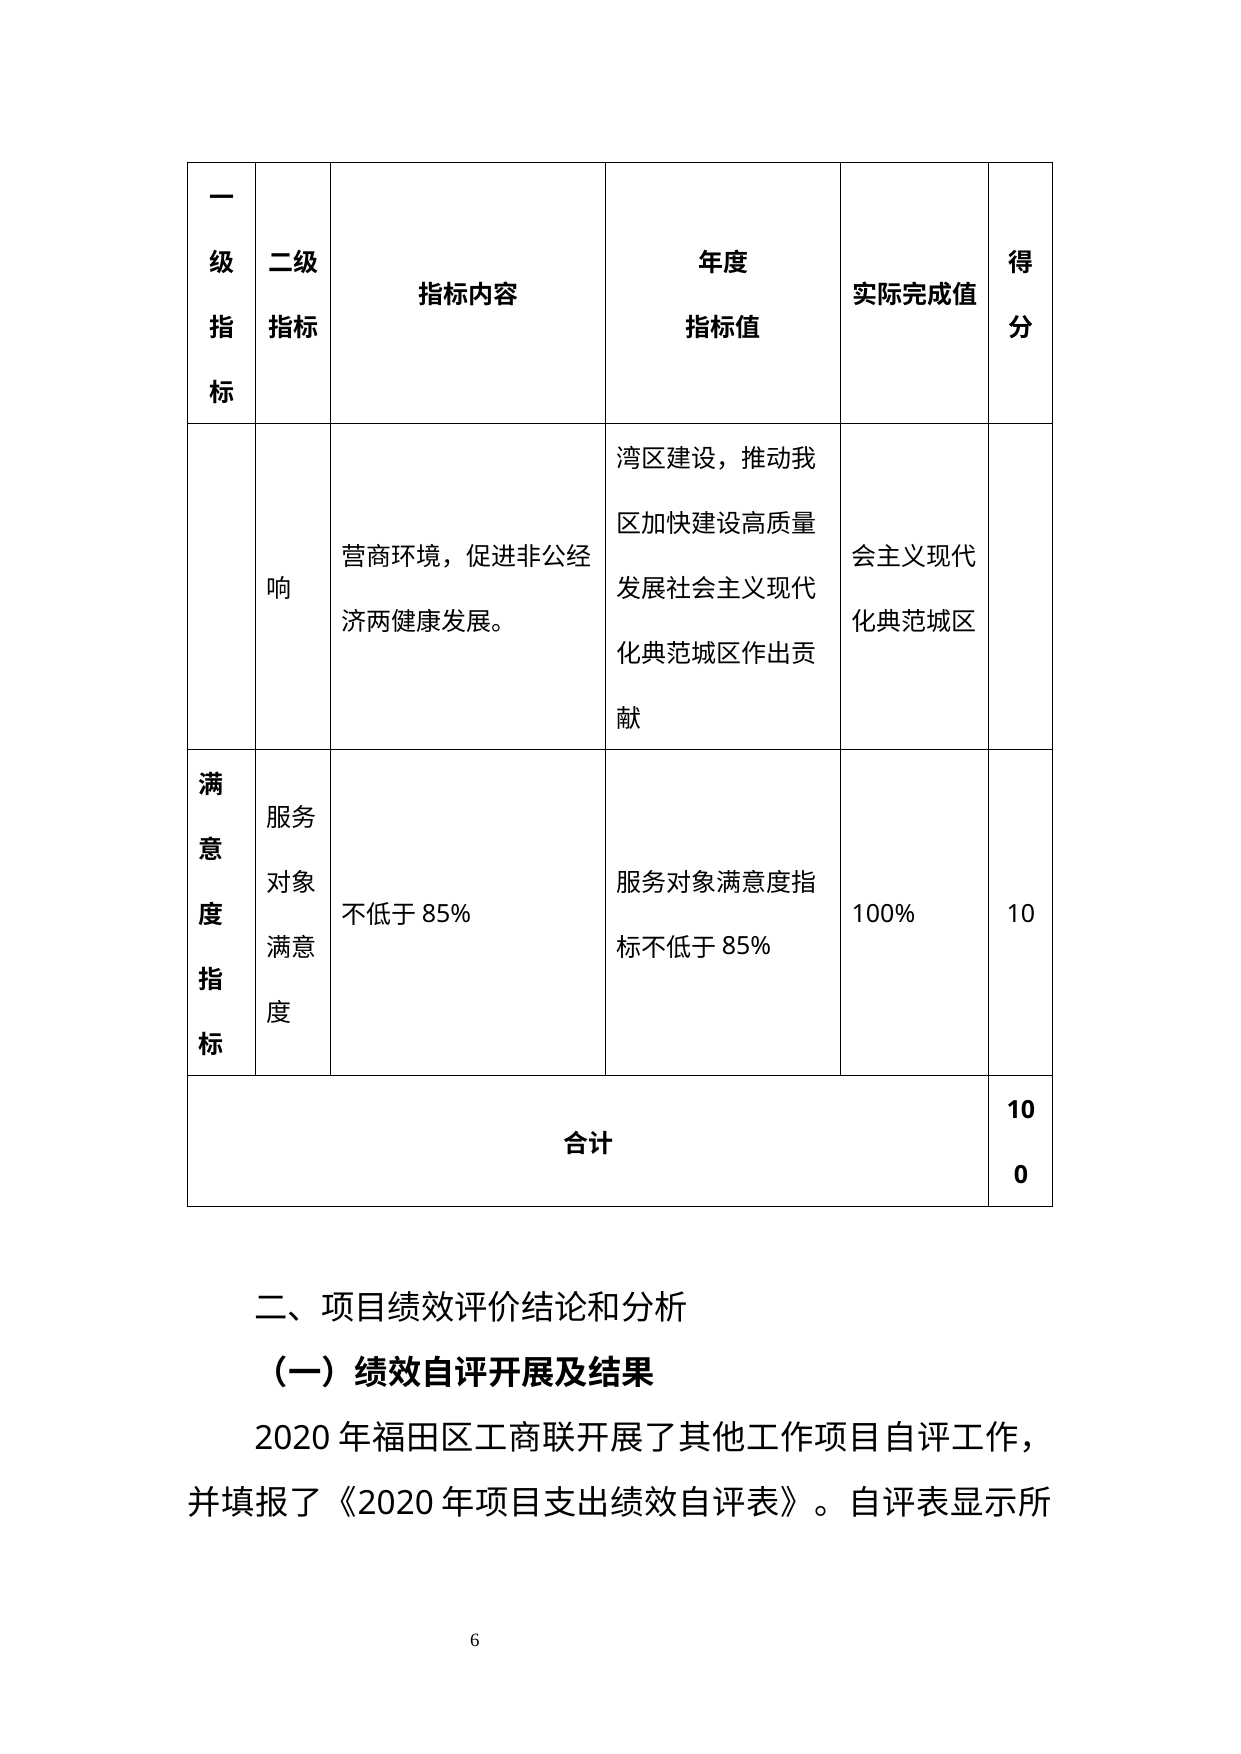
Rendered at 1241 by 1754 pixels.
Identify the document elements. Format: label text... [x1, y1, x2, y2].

table_cell 满意度指标 [188, 750, 255, 1075]
table_cell 7 [989, 424, 1052, 749]
table_cell 服务对象满意度 [256, 750, 330, 1075]
table_cell 不低于85% [331, 750, 605, 1075]
text 二、项目绩效评价结论和分析 [187, 1272, 1053, 1337]
table_header 二级指标 [256, 163, 330, 423]
table_header 年度 指标值 [606, 163, 840, 423]
table_cell 100% [841, 750, 988, 1075]
table_cell 可持续影响 [256, 424, 330, 749]
table_cell 合计 [188, 1076, 988, 1206]
table_header 实际完成值 [841, 163, 988, 423]
text （一）绩效自评开展及结果 [187, 1337, 1053, 1402]
table_cell 服务对象满意度指标不低于85% [606, 750, 840, 1075]
table_cell 充分发挥党委和政府桥梁纽带作用，助力优化营商环境，促进非公经济两健康发展。 [331, 424, 605, 749]
table_header 一级指标 [188, 163, 255, 423]
table_cell 100 [989, 1076, 1052, 1206]
table_cell 10 [989, 750, 1052, 1075]
table_cell 推动建设高质量发展社会主义现代化典范城区 [841, 424, 988, 749]
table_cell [606, 424, 840, 749]
table_header 指标内容 [331, 163, 605, 423]
table_header 得分 [989, 163, 1052, 423]
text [187, 1402, 1053, 1532]
